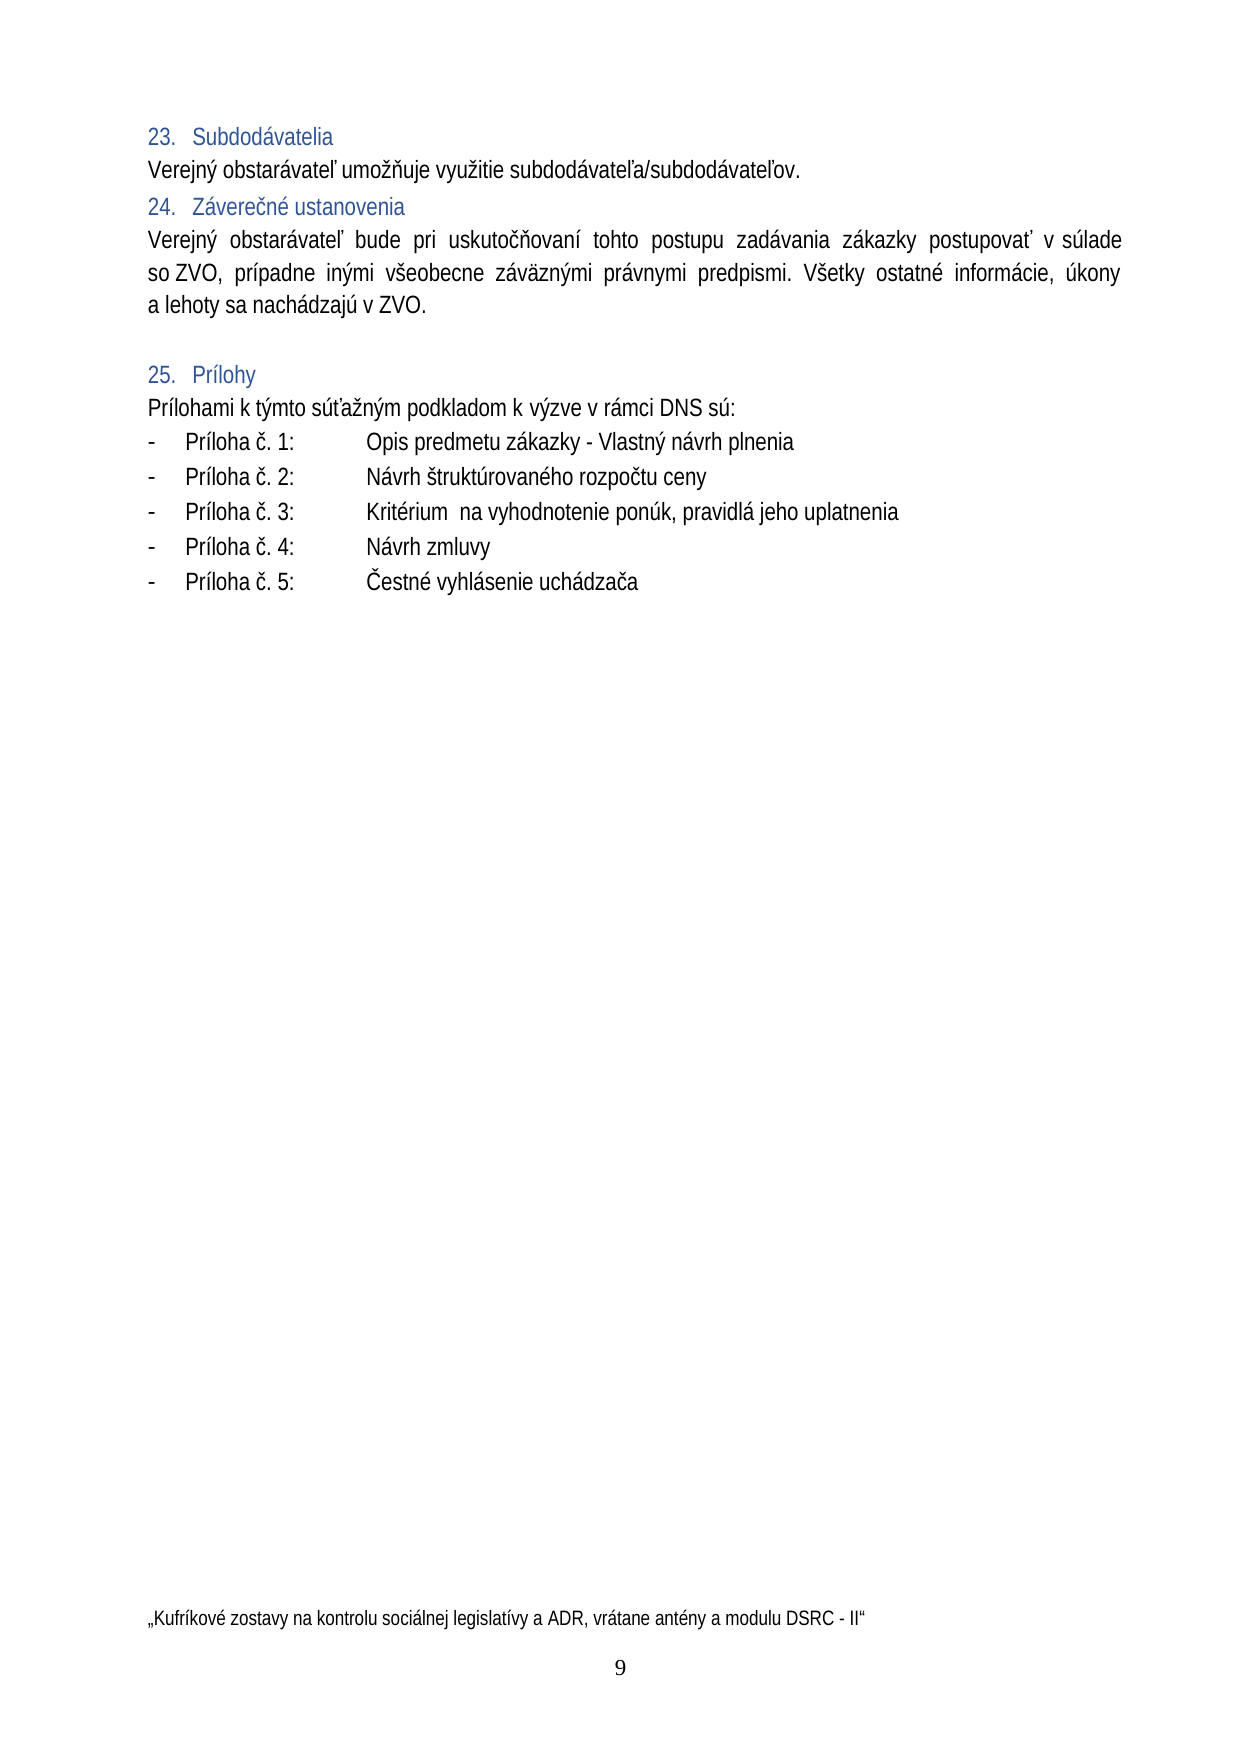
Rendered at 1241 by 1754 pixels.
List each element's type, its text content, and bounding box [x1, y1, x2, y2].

list Príloha č. 2: Návrh štruktúrovaného rozpočtu ceny [148, 461, 1122, 492]
list Príloha č. 1: Opis predmetu zákazky - Vlastný návrh plnenia [148, 426, 1122, 457]
subtitle Subdodávatelia [148, 122, 1122, 150]
list Príloha č. 4: Návrh zmluvy [148, 531, 1122, 562]
text Verejný obstarávateľ umožňuje využitie subdodávateľa/subdodávateľov. [148, 155, 1122, 183]
text Prílohami k týmto súťažným podkladom k výzve v rámci DNS sú: [148, 393, 1122, 422]
subtitle Prílohy [148, 361, 1122, 389]
list Príloha č. 5: Čestné vyhlásenie uchádzača [148, 566, 1122, 597]
list Príloha č. 3: Kritérium na vyhodnotenie ponúk, pravidlá jeho uplatnenia [148, 496, 1122, 527]
text Verejný obstarávateľ bude pri uskutočňovaní tohto postupu zadávania zákazky postupovať v súlade so ZVO, prípadne inými všeobecne záväznými právnymi predpismi. Všetky ostatné informácie, úkony a lehoty sa nachádzajú v ZVO. [148, 225, 1122, 319]
subtitle Záverečné ustanovenia [148, 192, 1122, 220]
